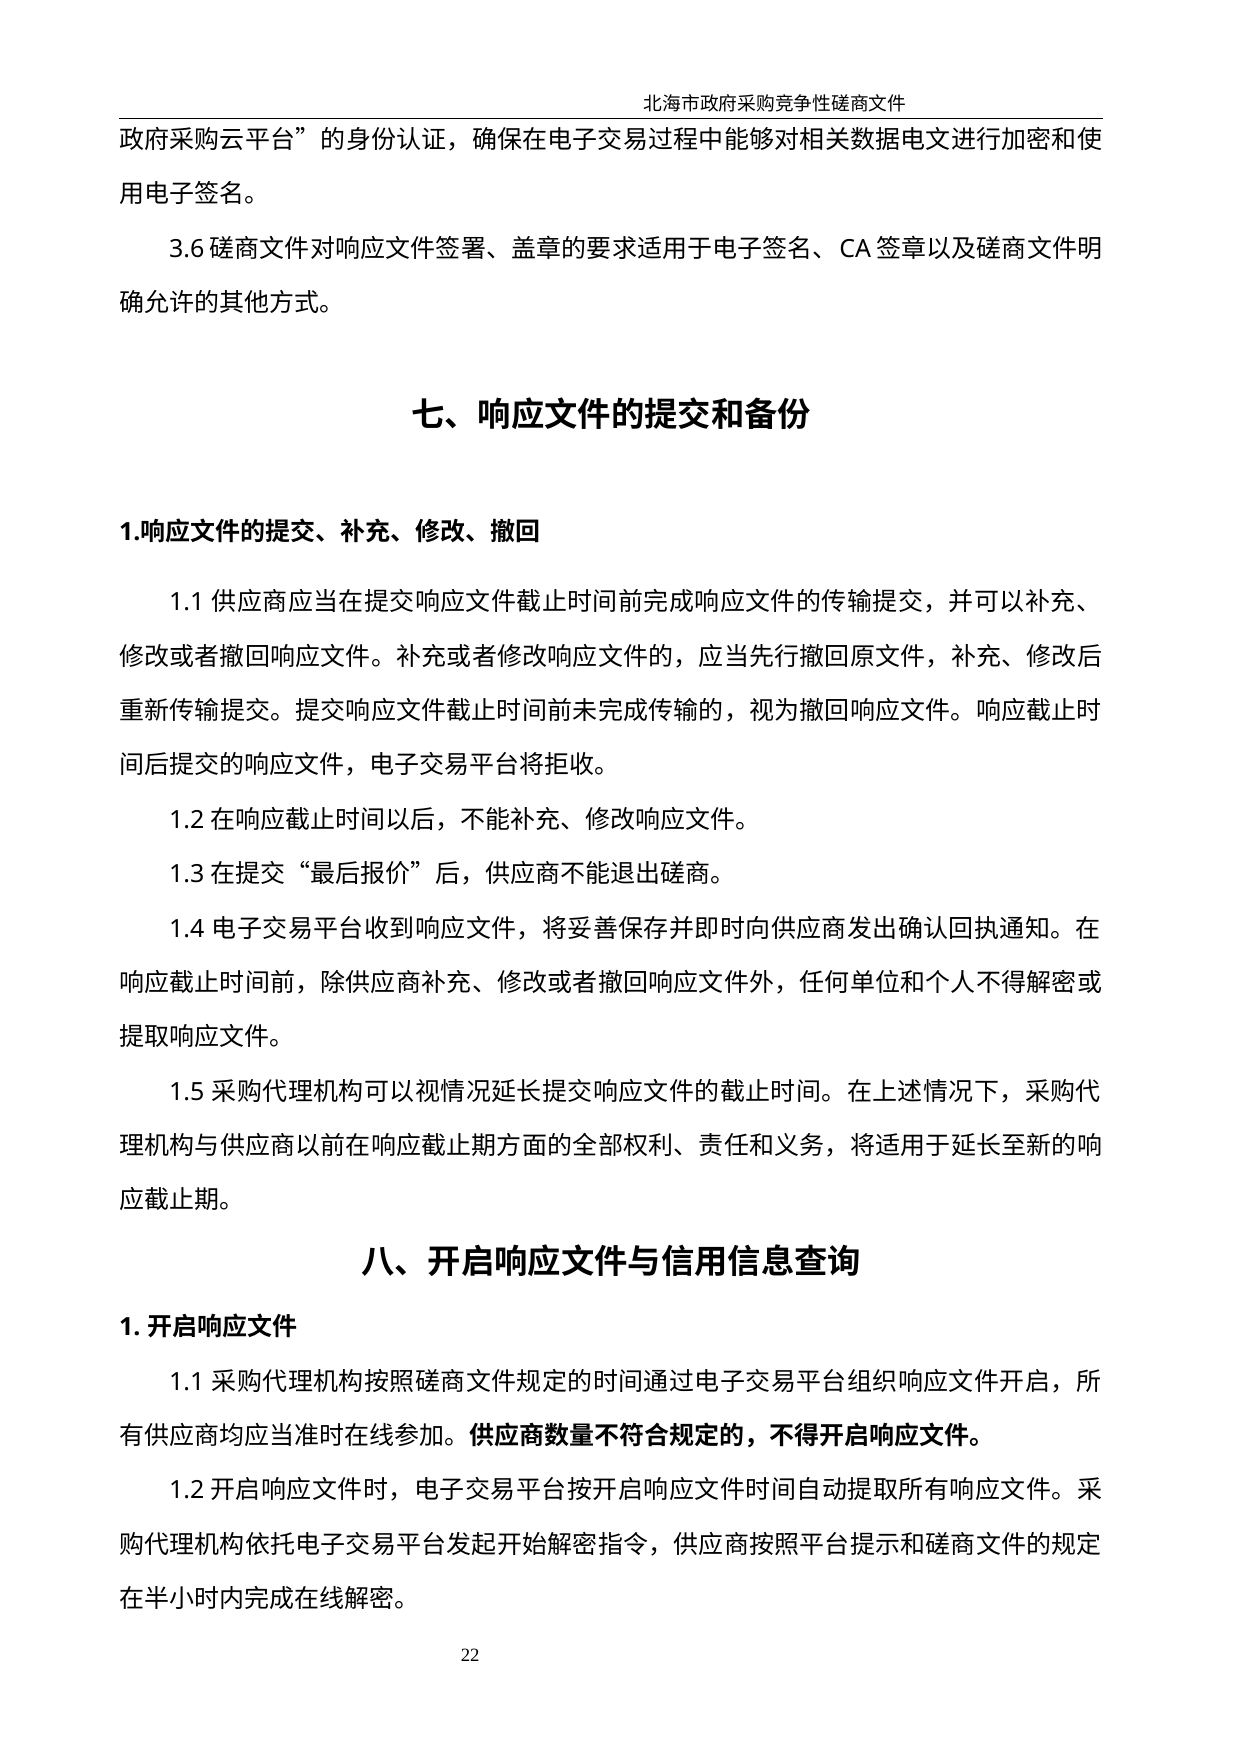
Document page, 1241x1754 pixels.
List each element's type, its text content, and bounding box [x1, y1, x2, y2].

text 八、开启响应文件与信用信息查询 [119, 1234, 1103, 1283]
text 1.1 供应商应当在提交响应文件截止时间前完成响应文件的传输提交，并可以补充、修改或者撤回响应文件。补充或者修改响应文件的，应当先行撤回原文件，补充、修改后重新传输提交。提交响应文件截止时间前未完成传输的，视为撤回响应文件。响应截止时间后提交的响应文件，电子交易平台将拒收。 [119, 582, 1103, 781]
text 1.1 采购代理机构按照磋商文件规定的时间通过电子交易平台组织响应文件开启，所有供应商均应当准时在线参加。供应商数量不符合规定的，不得开启响应文件。 [119, 1361, 1103, 1452]
text 1.5 采购代理机构可以视情况延长提交响应文件的截止时间。在上述情况下，采购代理机构与供应商以前在响应截止期方面的全部权利、责任和义务，将适用于延长至新的响应截止期。 [119, 1071, 1103, 1216]
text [119, 119, 1103, 210]
text 1.2 在响应截止时间以后，不能补充、修改响应文件。 [119, 799, 1103, 836]
text 1.4 电子交易平台收到响应文件，将妥善保存并即时向供应商发出确认回执通知。在响应截止时间前，除供应商补充、修改或者撤回响应文件外，任何单位和个人不得解密或提取响应文件。 [119, 908, 1103, 1053]
text 3.6磋商文件对响应文件签署、盖章的要求适用于电子签名、CA签章以及磋商文件明确允许的其他方式。 [119, 228, 1103, 319]
text 1.3 在提交“最后报价”后，供应商不能退出磋商。 [119, 854, 1103, 890]
text 1. 开启响应文件 [119, 1307, 1103, 1343]
text 1.响应文件的提交、补充、修改、撤回 [119, 511, 1103, 547]
text 七、响应文件的提交和备份 [119, 388, 1103, 436]
text 1.2开启响应文件时，电子交易平台按开启响应文件时间自动提取所有响应文件。采购代理机构依托电子交易平台发起开始解密指令，供应商按照平台提示和磋商文件的规定在半小时内完成在线解密。 [119, 1470, 1103, 1615]
